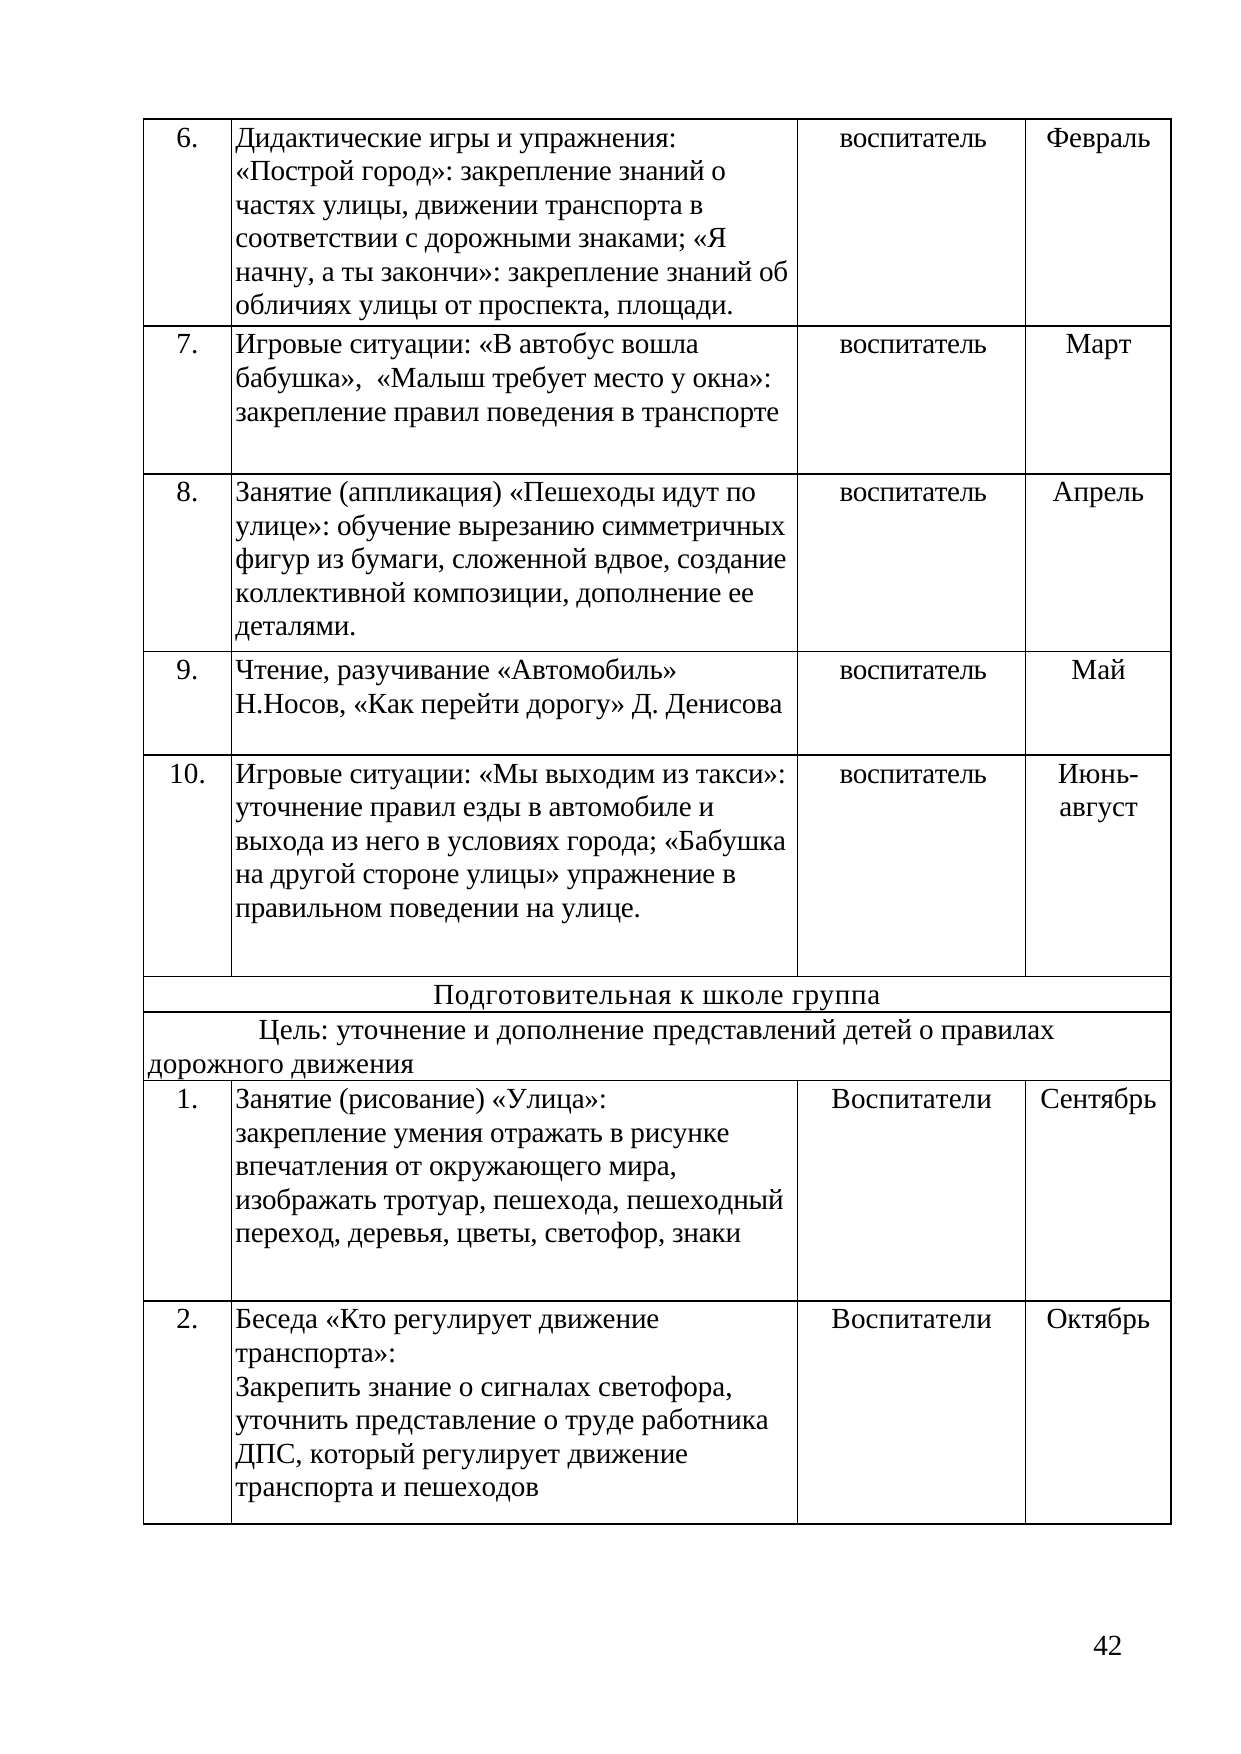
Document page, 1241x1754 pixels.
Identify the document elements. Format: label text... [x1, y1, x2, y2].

table_cell 10. [144, 756, 231, 976]
table_cell Беседа «Кто регулирует движение транспорта»: Закрепить знание о сигналах светофора, уточнить представление о труде работника ДПС, который регулирует движение транспорта и пешеходов [232, 1302, 797, 1523]
table_cell Занятие (рисование) «Улица»: закрепление умения отражать в рисунке впечатления от окружающего мира, изображать тротуар, пешехода, пешеходный переход, деревья, цветы, светофор, знаки [232, 1081, 797, 1300]
table_cell Воспитатели [798, 1302, 1025, 1523]
table_cell 9. [144, 652, 231, 754]
table_cell воспитатель [798, 475, 1025, 651]
table_cell Март [1026, 327, 1170, 473]
table_cell Июнь- август [1026, 756, 1170, 976]
table_cell Игровые ситуации: «Мы выходим из такси»: уточнение правил езды в автомобиле и выхода из него в условиях города; «Бабушка на другой стороне улицы» упражнение в правильном поведении на улице. [232, 756, 797, 976]
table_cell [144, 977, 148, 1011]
table_cell Игровые ситуации: «В автобус вошла бабушка», «Малыш требует место у окна»: закрепление правил поведения в транспорте [232, 327, 797, 473]
table_cell 8. [144, 475, 231, 651]
table_cell воспитатель [798, 652, 1025, 754]
table_cell Дидактические игры и упражнения: «Построй город»: закрепление знаний о частях улицы, движении транспорта в соответствии с дорожными знаками; «Я начну, а ты закончи»: закрепление знаний об обличиях улицы от проспекта, площади. [232, 120, 797, 325]
table_cell воспитатель [798, 120, 1025, 325]
table_cell Октябрь [1026, 1302, 1170, 1523]
table_cell воспитатель [798, 327, 1025, 473]
table_cell воспитатель [798, 756, 1025, 976]
table_cell 1. [144, 1081, 231, 1300]
table_cell Апрель [1026, 475, 1170, 651]
table_cell Сентябрь [1026, 1081, 1170, 1300]
table_cell 2. [144, 1302, 231, 1523]
table_cell 7. [144, 327, 231, 473]
table_cell Май [1026, 652, 1170, 754]
table_cell Занятие (аппликация) «Пешеходы идут по улице»: обучение вырезанию симметричных фигур из бумаги, сложенной вдвое, создание коллективной композиции, дополнение ее деталями. [232, 475, 797, 651]
table_cell Чтение, разучивание «Автомобиль» Н.Носов, «Как перейти дорогу» Д. Денисова [232, 652, 797, 754]
table_cell Февраль [1026, 120, 1170, 325]
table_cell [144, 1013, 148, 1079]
table_cell Воспитатели [798, 1081, 1025, 1300]
table_cell 6. [144, 120, 231, 325]
